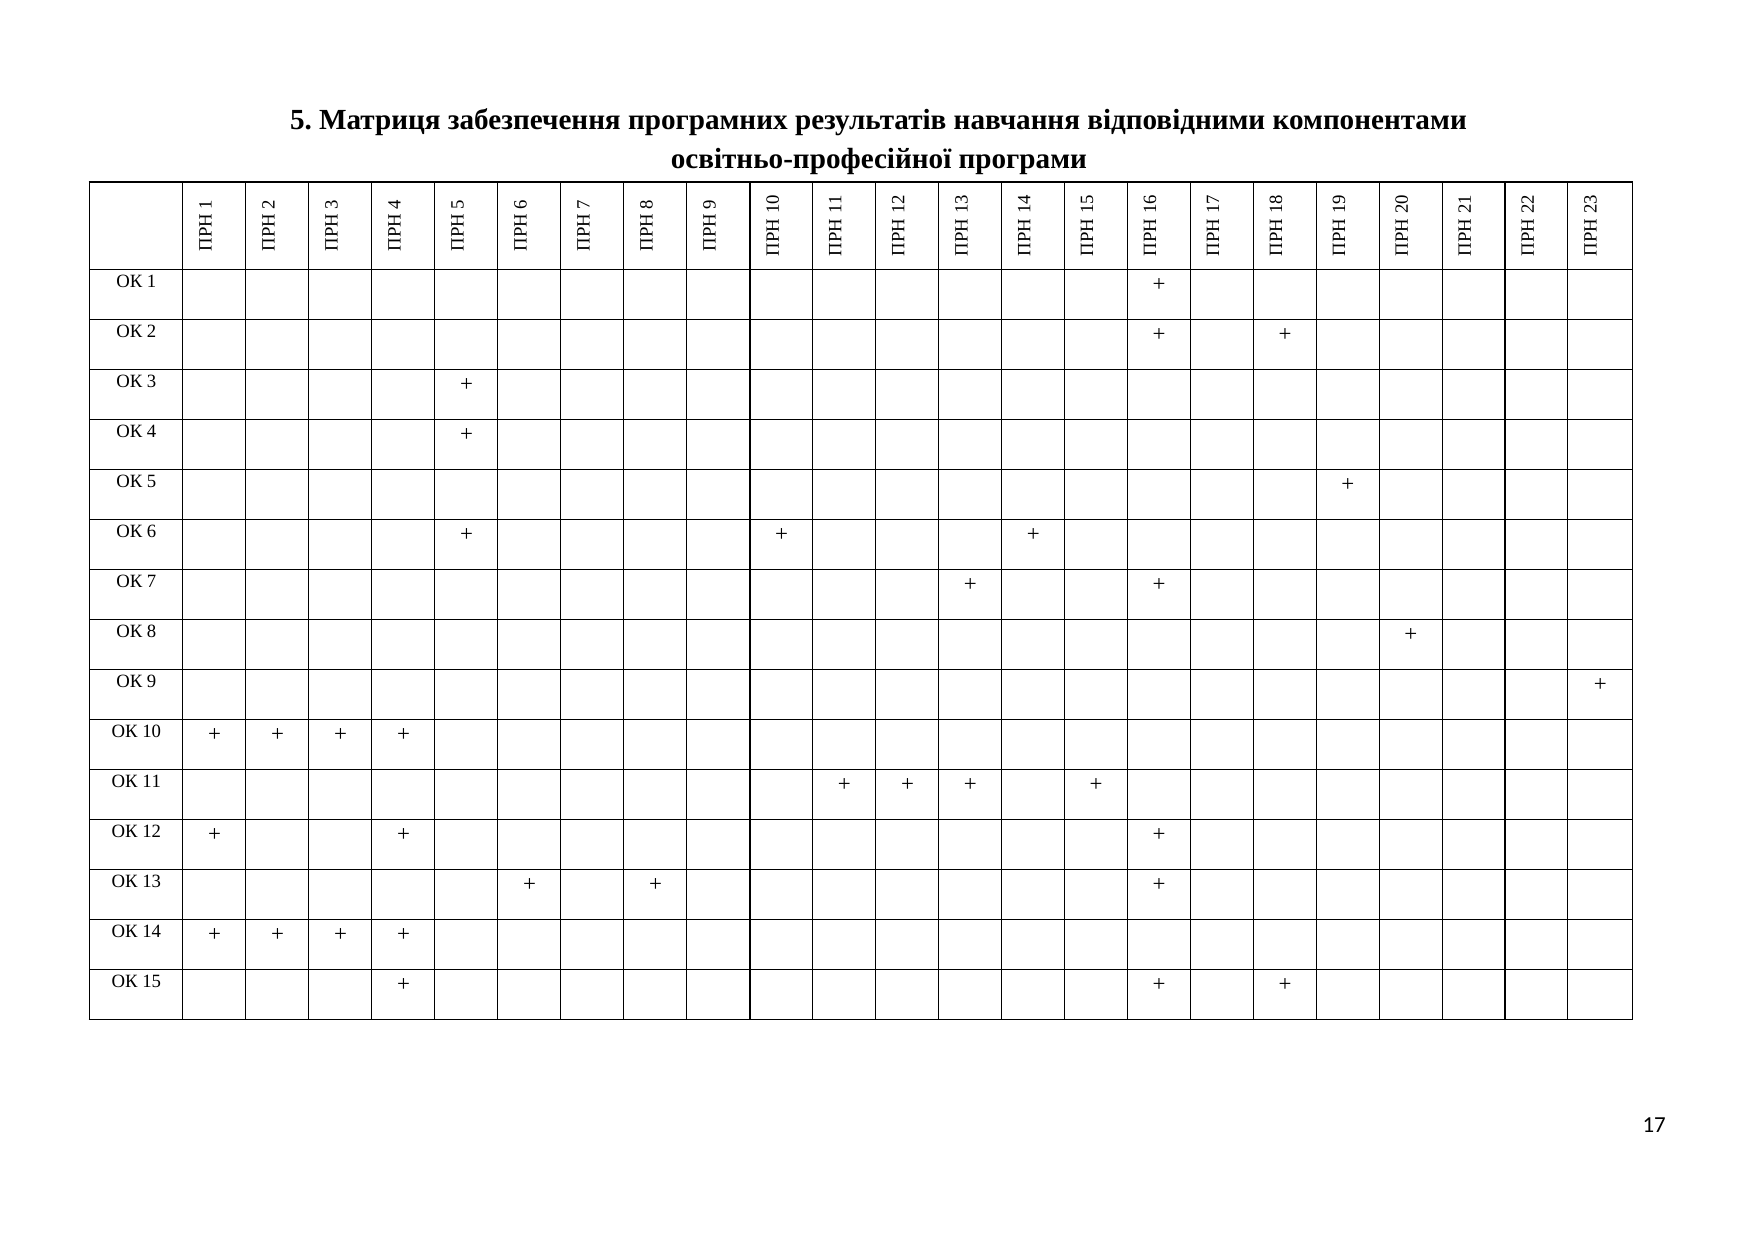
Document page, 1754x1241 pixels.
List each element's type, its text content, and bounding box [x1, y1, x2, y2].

table_cell [1506, 320, 1567, 369]
table_cell [372, 570, 434, 619]
table_cell [1317, 620, 1379, 669]
table_cell [813, 570, 875, 619]
table_cell [624, 320, 686, 369]
table_cell [183, 670, 245, 719]
table_cell [183, 370, 245, 419]
table_cell [435, 570, 497, 619]
table_cell [751, 720, 812, 769]
table_cell [1128, 470, 1190, 519]
table_cell [309, 320, 371, 369]
table_cell + [435, 520, 497, 569]
table_cell ОК 5 [90, 470, 182, 519]
table_header ПРН 10 [751, 183, 812, 269]
table_cell [246, 970, 308, 1019]
table_cell ОК 14 [90, 920, 182, 969]
table_cell [435, 670, 497, 719]
table_cell [1191, 920, 1253, 969]
table_header ПРН 5 [435, 183, 497, 269]
table_cell [1002, 420, 1064, 469]
table_cell [939, 820, 1001, 869]
table_cell [876, 420, 938, 469]
table_cell + [1128, 570, 1190, 619]
table_header ПРН 9 [687, 183, 749, 269]
table_cell [1317, 870, 1379, 919]
table_cell [751, 570, 812, 619]
table_cell [1254, 620, 1316, 669]
table_cell + [813, 770, 875, 819]
table_cell [813, 920, 875, 969]
table_header [90, 183, 182, 269]
table_cell [1380, 920, 1442, 969]
table_cell + [309, 720, 371, 769]
table_cell [813, 270, 875, 319]
table_cell [1002, 370, 1064, 419]
table_cell [183, 470, 245, 519]
subtitle 5. Матриця забезпечення програмних результатів навчання відповідними компонентами [74, 102, 1683, 135]
table_header ПРН 16 [1128, 183, 1190, 269]
table_cell [1002, 970, 1064, 1019]
table_cell [1191, 620, 1253, 669]
table_header ПРН 8 [624, 183, 686, 269]
table_cell [1191, 520, 1253, 569]
table_cell [309, 870, 371, 919]
table_cell [1506, 770, 1567, 819]
table_header ПРН 6 [498, 183, 560, 269]
table_cell [498, 970, 560, 1019]
table_cell [1568, 970, 1632, 1019]
table_cell [1568, 470, 1632, 519]
table_cell [939, 720, 1001, 769]
table_cell [1002, 920, 1064, 969]
table_cell + [183, 920, 245, 969]
table_cell [939, 470, 1001, 519]
table_cell [876, 820, 938, 869]
table_cell [498, 370, 560, 419]
table_cell ОК 3 [90, 370, 182, 419]
table_cell [1568, 620, 1632, 669]
table_cell [309, 970, 371, 1019]
table_cell [498, 320, 560, 369]
table_cell [624, 770, 686, 819]
table_cell [1506, 720, 1567, 769]
table_cell [1002, 670, 1064, 719]
table_cell + [1380, 620, 1442, 669]
table_cell [939, 920, 1001, 969]
table_cell ОК 8 [90, 620, 182, 669]
table_cell [372, 670, 434, 719]
table_cell [435, 470, 497, 519]
table_cell [1380, 570, 1442, 619]
table_cell [939, 270, 1001, 319]
table_cell [1002, 620, 1064, 669]
table_cell [498, 270, 560, 319]
table_cell [561, 920, 623, 969]
table_cell + [183, 820, 245, 869]
table_cell [309, 470, 371, 519]
table_cell [751, 620, 812, 669]
table_cell [1254, 270, 1316, 319]
table_header ПРН 12 [876, 183, 938, 269]
table_cell [1317, 920, 1379, 969]
table_cell [561, 370, 623, 419]
table_cell [1002, 870, 1064, 919]
table_cell [183, 420, 245, 469]
table_cell [813, 670, 875, 719]
table_cell [1065, 620, 1127, 669]
table_cell [813, 820, 875, 869]
table_cell [1380, 270, 1442, 319]
table_cell [1191, 470, 1253, 519]
table_cell + [372, 920, 434, 969]
table_cell [1002, 770, 1064, 819]
table_cell [1065, 570, 1127, 619]
table_cell [561, 520, 623, 569]
table_cell [561, 670, 623, 719]
table_cell [498, 720, 560, 769]
table_cell [498, 770, 560, 819]
table_cell [246, 270, 308, 319]
table_cell [309, 670, 371, 719]
table_cell [751, 820, 812, 869]
table_cell [1191, 320, 1253, 369]
table_cell [246, 870, 308, 919]
table_cell [372, 370, 434, 419]
table_cell ОК 10 [90, 720, 182, 769]
table_cell [309, 420, 371, 469]
table_cell [1443, 520, 1504, 569]
table_cell [1443, 970, 1504, 1019]
table_cell [561, 820, 623, 869]
table_cell [435, 870, 497, 919]
table_cell [1128, 420, 1190, 469]
table_cell [1128, 520, 1190, 569]
table_cell [1254, 370, 1316, 419]
table_cell ОК 6 [90, 520, 182, 569]
table_cell [1380, 470, 1442, 519]
table_cell [1443, 470, 1504, 519]
table_cell [1506, 270, 1567, 319]
table_cell [687, 570, 749, 619]
table_cell [1065, 320, 1127, 369]
table_cell [1002, 570, 1064, 619]
table_cell [876, 920, 938, 969]
table_cell [1443, 770, 1504, 819]
table_cell [1317, 520, 1379, 569]
table_cell [1568, 870, 1632, 919]
table_cell [1506, 670, 1567, 719]
table_cell [1254, 770, 1316, 819]
table_cell ОК 11 [90, 770, 182, 819]
table_cell [561, 270, 623, 319]
table_cell [246, 570, 308, 619]
table_cell + [876, 770, 938, 819]
table_cell [498, 820, 560, 869]
table_cell [624, 920, 686, 969]
table_cell [1568, 770, 1632, 819]
table_cell [751, 420, 812, 469]
table_cell [876, 270, 938, 319]
table_cell [813, 320, 875, 369]
table_cell [1065, 920, 1127, 969]
table_cell + [372, 720, 434, 769]
table_cell [876, 570, 938, 619]
table_cell [624, 520, 686, 569]
table_cell + [1254, 970, 1316, 1019]
table_cell [813, 520, 875, 569]
table_cell [1380, 870, 1442, 919]
table_cell [246, 670, 308, 719]
table_cell [498, 470, 560, 519]
table_cell [813, 720, 875, 769]
table_cell + [1128, 270, 1190, 319]
table_cell [813, 470, 875, 519]
table_cell [183, 970, 245, 1019]
table_cell [183, 520, 245, 569]
table_cell + [1254, 320, 1316, 369]
table_cell [309, 620, 371, 669]
table_cell [1443, 720, 1504, 769]
table_cell [687, 820, 749, 869]
table_cell [1443, 870, 1504, 919]
table_cell [687, 970, 749, 1019]
table_cell [1317, 670, 1379, 719]
table_cell [751, 970, 812, 1019]
table_cell [1254, 520, 1316, 569]
table_cell [1506, 370, 1567, 419]
table_cell [1380, 820, 1442, 869]
table_cell ОК 7 [90, 570, 182, 619]
table_cell [372, 520, 434, 569]
table_cell [1568, 520, 1632, 569]
table_cell [246, 420, 308, 469]
subtitle освітньо-професійної програми [74, 142, 1683, 175]
table_cell [1254, 870, 1316, 919]
table_header ПРН 21 [1443, 183, 1504, 269]
table_cell [1128, 620, 1190, 669]
table_cell [309, 270, 371, 319]
table_cell [1380, 320, 1442, 369]
table_cell + [939, 570, 1001, 619]
table_cell [687, 770, 749, 819]
table_cell + [624, 870, 686, 919]
table_cell [751, 920, 812, 969]
table_cell [939, 870, 1001, 919]
table_cell + [939, 770, 1001, 819]
table_cell [1568, 570, 1632, 619]
table_cell [876, 520, 938, 569]
table_cell [1191, 670, 1253, 719]
table_cell [1568, 920, 1632, 969]
table_cell [372, 870, 434, 919]
table_cell [1317, 770, 1379, 819]
table_cell [687, 520, 749, 569]
table_cell [876, 470, 938, 519]
table_cell [309, 570, 371, 619]
table_cell [687, 420, 749, 469]
table_cell [435, 620, 497, 669]
table_cell [939, 520, 1001, 569]
table_cell [1065, 670, 1127, 719]
table_cell + [309, 920, 371, 969]
table_cell [1443, 820, 1504, 869]
table_cell [624, 820, 686, 869]
table_cell [1317, 570, 1379, 619]
table_header ПРН 15 [1065, 183, 1127, 269]
table_cell [1002, 270, 1064, 319]
table_cell [1380, 370, 1442, 419]
table_cell [1065, 970, 1127, 1019]
table_cell [1002, 820, 1064, 869]
table_cell [1065, 370, 1127, 419]
table_cell [1065, 520, 1127, 569]
table_cell [687, 320, 749, 369]
table_cell [876, 370, 938, 419]
table_cell [372, 320, 434, 369]
table_cell [183, 620, 245, 669]
table_cell [624, 670, 686, 719]
table_cell [1317, 370, 1379, 419]
table_cell + [1128, 820, 1190, 869]
table_cell [687, 870, 749, 919]
table_cell [813, 420, 875, 469]
table_cell [1065, 820, 1127, 869]
table_cell [498, 620, 560, 669]
table_cell [561, 970, 623, 1019]
table_header ПРН 17 [1191, 183, 1253, 269]
table_cell [1317, 820, 1379, 869]
table_cell [876, 970, 938, 1019]
table_cell [624, 420, 686, 469]
table_cell [1191, 870, 1253, 919]
table_cell [624, 970, 686, 1019]
table_cell [1317, 270, 1379, 319]
table_cell [246, 820, 308, 869]
table_header ПРН 20 [1380, 183, 1442, 269]
table_cell [1506, 620, 1567, 669]
table_cell [1317, 720, 1379, 769]
table_cell [309, 820, 371, 869]
table_cell ОК 2 [90, 320, 182, 369]
table_cell [624, 370, 686, 419]
table_cell [372, 620, 434, 669]
table_cell [1254, 670, 1316, 719]
table_cell [687, 920, 749, 969]
table_cell ОК 1 [90, 270, 182, 319]
table_cell [876, 320, 938, 369]
table_cell [1065, 420, 1127, 469]
table_cell [372, 770, 434, 819]
table_header ПРН 14 [1002, 183, 1064, 269]
table_cell [435, 720, 497, 769]
table_cell [246, 320, 308, 369]
table_cell [309, 770, 371, 819]
table_cell [1506, 970, 1567, 1019]
table_cell + [1002, 520, 1064, 569]
table_cell + [372, 970, 434, 1019]
table_cell [183, 770, 245, 819]
table_cell [1443, 920, 1504, 969]
table_cell + [498, 870, 560, 919]
table_cell [1380, 520, 1442, 569]
table_cell [1380, 720, 1442, 769]
table_cell ОК 15 [90, 970, 182, 1019]
table_cell [687, 620, 749, 669]
table_cell [561, 870, 623, 919]
table_cell [1443, 570, 1504, 619]
table_cell [1380, 420, 1442, 469]
table_cell [561, 770, 623, 819]
table_cell [183, 270, 245, 319]
table_cell [1317, 420, 1379, 469]
table_cell [498, 520, 560, 569]
table_cell + [183, 720, 245, 769]
table_cell [1191, 770, 1253, 819]
table_cell [1443, 270, 1504, 319]
table_cell [372, 270, 434, 319]
table_cell [813, 970, 875, 1019]
table_cell [1568, 720, 1632, 769]
table_cell [1506, 570, 1567, 619]
table_cell [876, 620, 938, 669]
table_cell [751, 870, 812, 919]
table_cell [687, 270, 749, 319]
table_cell [1002, 320, 1064, 369]
table_cell [687, 370, 749, 419]
table_header ПРН 22 [1506, 183, 1567, 269]
table_header ПРН 4 [372, 183, 434, 269]
table_cell [1506, 420, 1567, 469]
table_header ПРН 1 [183, 183, 245, 269]
table_cell [624, 720, 686, 769]
table_cell [1506, 470, 1567, 519]
table_cell [1191, 570, 1253, 619]
table_cell [1254, 570, 1316, 619]
table_cell [1128, 720, 1190, 769]
table_cell + [751, 520, 812, 569]
table_cell [435, 970, 497, 1019]
table_cell ОК 12 [90, 820, 182, 869]
table_header ПРН 19 [1317, 183, 1379, 269]
table_cell [435, 920, 497, 969]
table_cell + [435, 420, 497, 469]
table_cell [1065, 720, 1127, 769]
table_cell [939, 620, 1001, 669]
table_header ПРН 13 [939, 183, 1001, 269]
table_cell [246, 370, 308, 419]
table_cell [751, 370, 812, 419]
table_cell [939, 320, 1001, 369]
table_cell [1128, 370, 1190, 419]
table_cell + [1128, 320, 1190, 369]
table_cell [246, 770, 308, 819]
table_cell + [1128, 970, 1190, 1019]
table_cell [1443, 320, 1504, 369]
table_cell [624, 570, 686, 619]
table_cell [1191, 420, 1253, 469]
table_cell [624, 470, 686, 519]
table_cell [751, 470, 812, 519]
table_cell ОК 9 [90, 670, 182, 719]
table_cell [813, 870, 875, 919]
table_cell [435, 270, 497, 319]
table_cell [372, 470, 434, 519]
table_cell [498, 670, 560, 719]
table_cell [876, 670, 938, 719]
table_cell [1254, 820, 1316, 869]
table_cell [1443, 620, 1504, 669]
table_cell [1506, 820, 1567, 869]
table_cell [1317, 320, 1379, 369]
table_cell [561, 470, 623, 519]
table_cell [1254, 920, 1316, 969]
table_cell [939, 670, 1001, 719]
table_cell + [1128, 870, 1190, 919]
table_cell [687, 720, 749, 769]
table_cell [751, 320, 812, 369]
table_cell [435, 820, 497, 869]
table_cell [1506, 870, 1567, 919]
table_cell [561, 570, 623, 619]
table_cell [751, 670, 812, 719]
table_cell [561, 620, 623, 669]
table_cell [687, 470, 749, 519]
table_cell [1443, 670, 1504, 719]
table_cell [1065, 270, 1127, 319]
table_cell [1002, 720, 1064, 769]
table_cell [1128, 670, 1190, 719]
table_cell + [372, 820, 434, 869]
table_header ПРН 3 [309, 183, 371, 269]
table_cell [939, 420, 1001, 469]
table_cell [624, 620, 686, 669]
table_cell + [246, 920, 308, 969]
table_cell [1191, 970, 1253, 1019]
table_cell [1191, 820, 1253, 869]
table_cell [246, 470, 308, 519]
table_cell [1380, 770, 1442, 819]
table_cell [1254, 470, 1316, 519]
table_cell [561, 720, 623, 769]
table_cell [561, 420, 623, 469]
table_cell [372, 420, 434, 469]
table_cell [813, 620, 875, 669]
table_header ПРН 18 [1254, 183, 1316, 269]
table_cell [1191, 270, 1253, 319]
table_cell [1443, 420, 1504, 469]
table_cell [1380, 970, 1442, 1019]
table_cell + [1317, 470, 1379, 519]
table_header ПРН 11 [813, 183, 875, 269]
table_cell [498, 570, 560, 619]
table_cell [498, 920, 560, 969]
table_cell [1254, 720, 1316, 769]
table_cell + [246, 720, 308, 769]
table_cell [1065, 870, 1127, 919]
table_cell + [1065, 770, 1127, 819]
table_cell [751, 770, 812, 819]
table_cell [1065, 470, 1127, 519]
table_cell [183, 320, 245, 369]
table_cell [309, 370, 371, 419]
table_cell [1317, 970, 1379, 1019]
table_cell [435, 770, 497, 819]
table_cell [1568, 320, 1632, 369]
table_cell [1002, 470, 1064, 519]
table_cell [939, 970, 1001, 1019]
table_cell [1506, 920, 1567, 969]
table_cell [246, 520, 308, 569]
table_cell [1568, 420, 1632, 469]
table_cell [183, 870, 245, 919]
table_cell + [1568, 670, 1632, 719]
table_cell [561, 320, 623, 369]
table_header ПРН 7 [561, 183, 623, 269]
table_cell [1443, 370, 1504, 419]
table_cell [1191, 720, 1253, 769]
table_cell ОК 4 [90, 420, 182, 469]
table_cell [939, 370, 1001, 419]
table_cell [498, 420, 560, 469]
table_cell [1380, 670, 1442, 719]
table_cell [246, 620, 308, 669]
table_cell [183, 570, 245, 619]
table_cell [1568, 820, 1632, 869]
table_cell [1568, 270, 1632, 319]
table_cell ОК 13 [90, 870, 182, 919]
table_cell [309, 520, 371, 569]
table_cell [1128, 770, 1190, 819]
table_cell [1254, 420, 1316, 469]
table_cell [813, 370, 875, 419]
table_cell [1191, 370, 1253, 419]
table_cell [687, 670, 749, 719]
table_cell [1128, 920, 1190, 969]
table_cell [751, 270, 812, 319]
table_header ПРН 23 [1568, 183, 1632, 269]
table_cell [624, 270, 686, 319]
table_cell [1506, 520, 1567, 569]
table_header ПРН 2 [246, 183, 308, 269]
table_cell [1568, 370, 1632, 419]
table_cell + [435, 370, 497, 419]
table_cell [435, 320, 497, 369]
table_cell [876, 720, 938, 769]
table_cell [876, 870, 938, 919]
